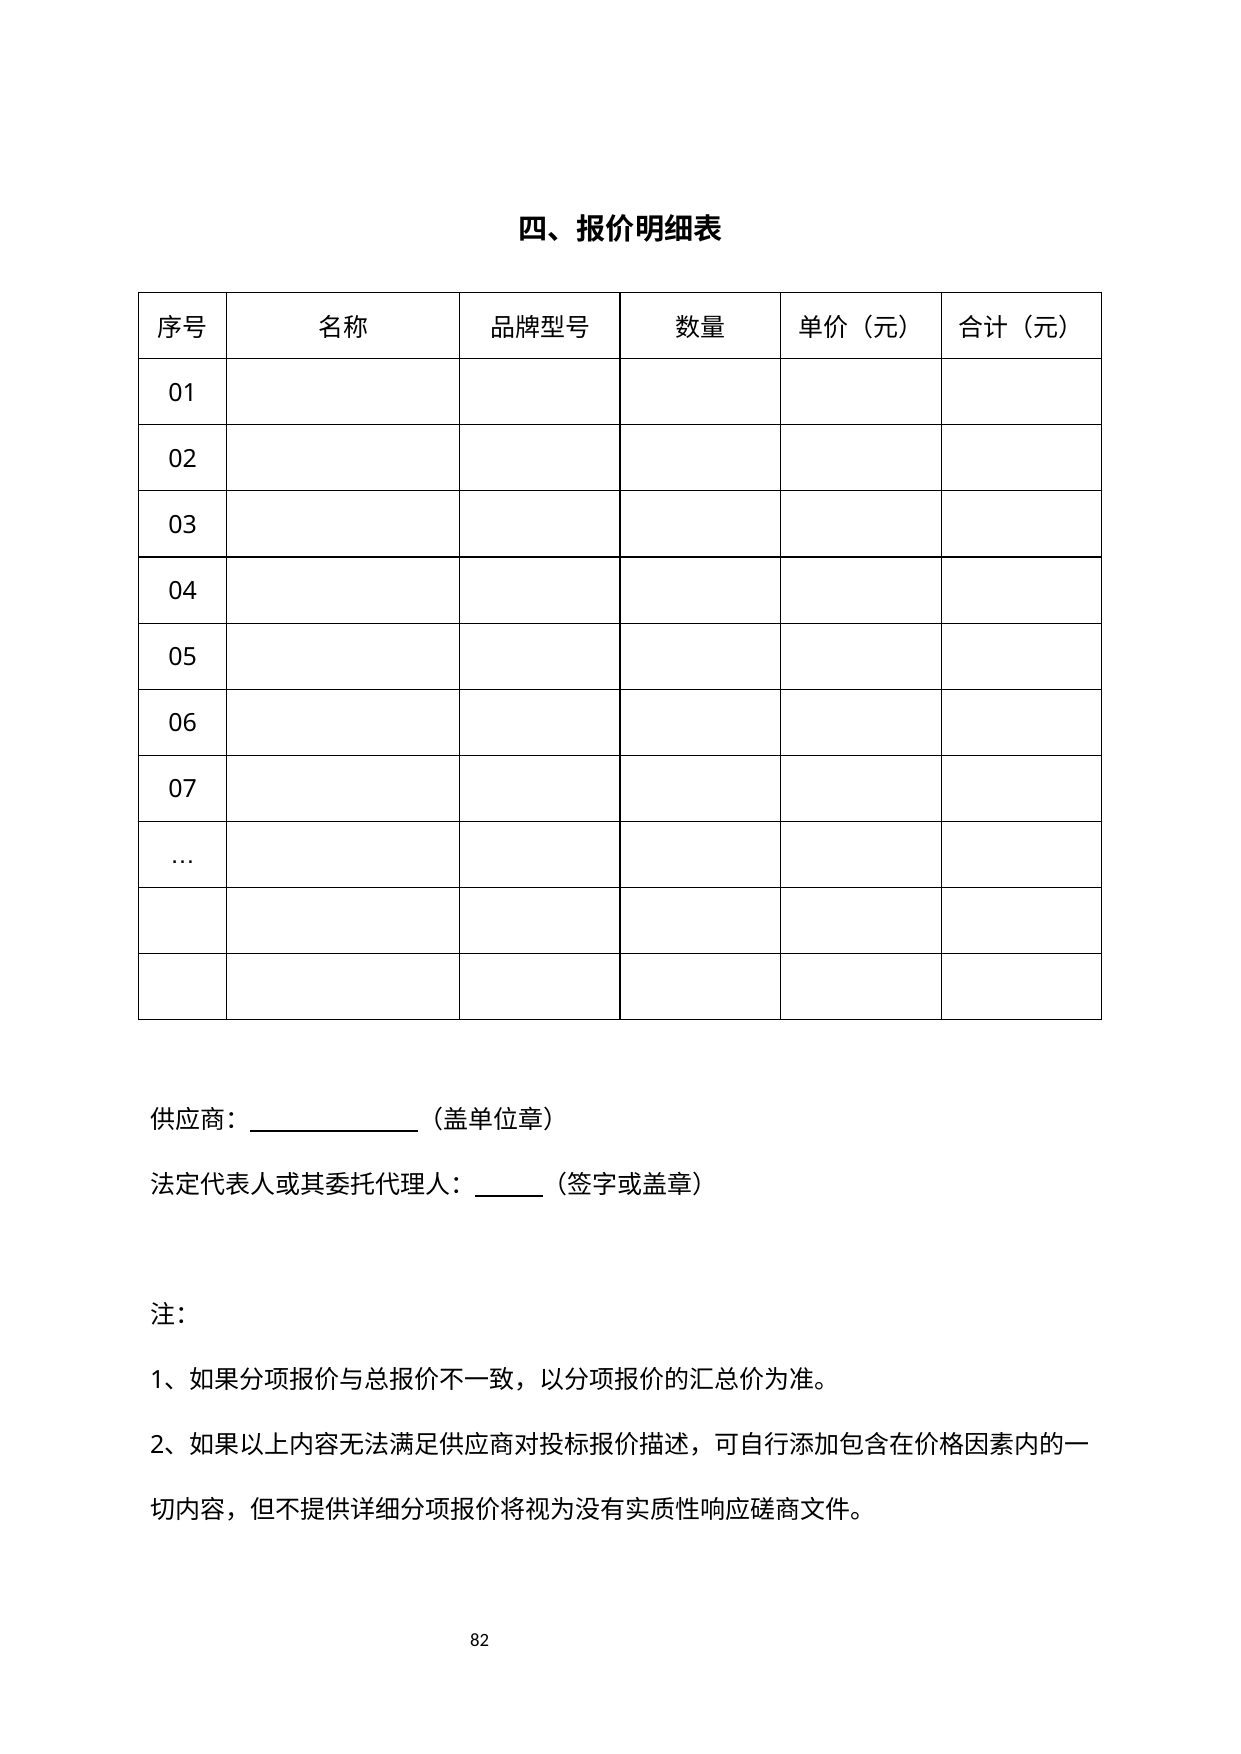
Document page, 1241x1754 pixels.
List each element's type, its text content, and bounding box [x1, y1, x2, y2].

table_cell [227, 359, 459, 424]
table_cell [781, 624, 941, 688]
table_cell [621, 624, 780, 688]
table_cell [460, 624, 619, 688]
table_cell [139, 954, 226, 1019]
list 法定代表人或其委托代理人： （签字或盖章） [150, 1150, 1090, 1215]
list 1、如果分项报价与总报价不一致，以分项报价的汇总价为准。 [150, 1345, 1090, 1410]
table_cell [621, 756, 780, 821]
table_cell 04 [139, 558, 226, 622]
table_cell [621, 888, 780, 953]
table_cell [781, 822, 941, 887]
table_header 数量 [621, 293, 780, 358]
table_cell 07 [139, 756, 226, 821]
table_cell [942, 822, 1101, 887]
table_cell [227, 888, 459, 953]
table_header 合计（元） [942, 293, 1101, 358]
table_cell 01 [139, 359, 226, 424]
table_cell [781, 491, 941, 556]
table_cell [227, 624, 459, 688]
table_cell [781, 954, 941, 1019]
table_cell [460, 954, 619, 1019]
list 供应商： （盖单位章） [150, 1085, 1090, 1150]
table_cell [460, 690, 619, 754]
table_cell [942, 491, 1101, 556]
table_cell [621, 359, 780, 424]
table_cell [781, 425, 941, 490]
table_cell [227, 558, 459, 622]
list 注： [150, 1280, 1090, 1345]
table_cell [460, 558, 619, 622]
table_cell [460, 491, 619, 556]
table_cell [227, 690, 459, 754]
table_cell [942, 756, 1101, 821]
table_cell [460, 822, 619, 887]
table_cell [227, 425, 459, 490]
table_cell 02 [139, 425, 226, 490]
table_cell [227, 954, 459, 1019]
table_cell [781, 756, 941, 821]
list 四、报价明细表 [150, 194, 1090, 259]
table_cell [460, 888, 619, 953]
table_cell [227, 491, 459, 556]
table_cell [942, 888, 1101, 953]
table_cell [621, 822, 780, 887]
table_cell [139, 888, 226, 953]
table_cell [781, 359, 941, 424]
table_header 单价（元） [781, 293, 941, 358]
table_cell 05 [139, 624, 226, 688]
table_cell [942, 690, 1101, 754]
table_cell [227, 756, 459, 821]
table_cell [227, 822, 459, 887]
table_cell [781, 558, 941, 622]
table_cell [621, 491, 780, 556]
table_cell 06 [139, 690, 226, 754]
table_cell [460, 359, 619, 424]
table_cell 03 [139, 491, 226, 556]
table_cell [942, 359, 1101, 424]
table_cell [621, 558, 780, 622]
table_cell [781, 888, 941, 953]
table_cell [621, 690, 780, 754]
table_cell [621, 425, 780, 490]
table_cell [942, 624, 1101, 688]
table_header 名称 [227, 293, 459, 358]
list 2、如果以上内容无法满足供应商对投标报价描述，可自行添加包含在价格因素内的一切内容，但不提供详细分项报价将视为没有实质性响应磋商文件。 [150, 1410, 1090, 1540]
table_cell [942, 954, 1101, 1019]
table_header 品牌型号 [460, 293, 619, 358]
table_cell [942, 558, 1101, 622]
table_header 序号 [139, 293, 226, 358]
table_cell [621, 954, 780, 1019]
table_cell [460, 756, 619, 821]
table_cell [460, 425, 619, 490]
table_cell [942, 425, 1101, 490]
table_cell [781, 690, 941, 754]
table_cell … [139, 822, 226, 887]
